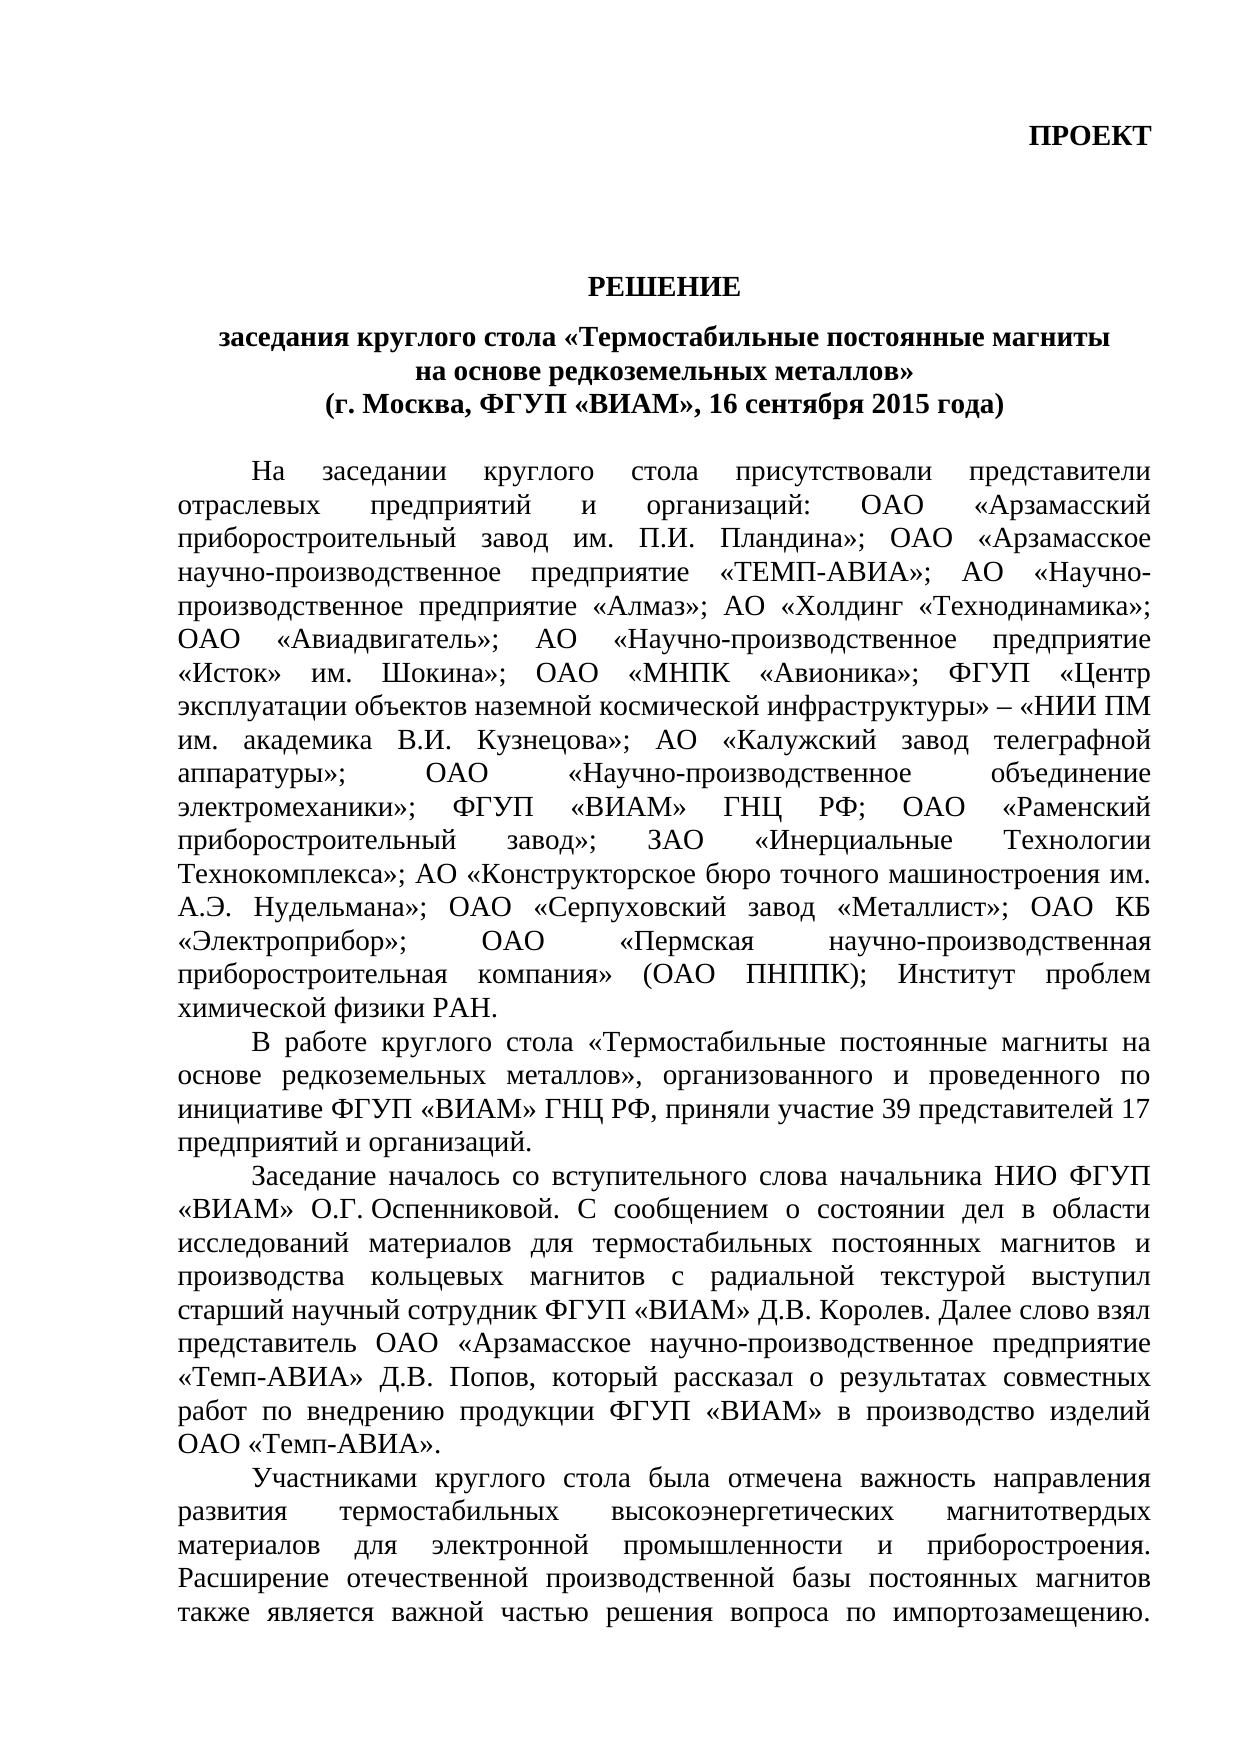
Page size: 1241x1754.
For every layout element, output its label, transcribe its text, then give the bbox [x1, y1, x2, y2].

text на основе редкоземельных металлов» [177, 353, 1152, 386]
text Заседание началось со вступительного слова начальника НИО ФГУП «ВИАМ» О.Г. Оспенниковой. С сообщением о состоянии дел в области исследований материалов для термостабильных постоянных магнитов и производства кольцевых магнитов с радиальной текстурой выступил старший научный сотрудник ФГУП «ВИАМ» Д.В. Королев. Далее слово взял представитель ОАО «Арзамасское научно-производственное предприятие «Темп-АВИА» Д.В. Попов, который рассказал о результатах совместных работ по внедрению продукции ФГУП «ВИАМ» в производство изделий ОАО «Темп-АВИА». [177, 1158, 1152, 1460]
text РЕШЕНИЕ [177, 269, 1152, 303]
text На заседании круглого стола присутствовали представители отраслевых предприятий и организаций: ОАО «Арзамасский приборостроительный завод им. П.И. Пландина»; ОАО «Арзамасское научно-производственное предприятие «ТЕМП-АВИА»; АО «Научно-производственное предприятие «Алмаз»; АО «Холдинг «Технодинамика»; ОАО «Авиадвигатель»; АО «Научно-производственное предприятие «Исток» им. Шокина»; ОАО «МНПК «Авионика»; ФГУП «Центр эксплуатации объектов наземной космической инфраструктуры» – «НИИ ПМ им. академика В.И. Кузнецова»; АО «Калужский завод телеграфной аппаратуры»; ОАО «Научно-производственное объединение электромеханики»; ФГУП «ВИАМ» ГНЦ РФ; ОАО «Раменский приборостроительный завод»; ЗАО «Инерциальные Технологии Технокомплекса»; АО «Конструкторское бюро точного машиностроения им. А.Э. Нудельмана»; ОАО «Серпуховский завод «Металлист»; ОАО КБ «Электроприбор»; ОАО «Пермская научно-производственная приборостроительная компания» (ОАО ПНППК); Институт проблем химической физики РАН. [177, 453, 1152, 1024]
text заседания круглого стола «Термостабильные постоянные магниты [177, 319, 1152, 353]
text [177, 1460, 1152, 1627]
text ПРОЕКТ [177, 118, 1152, 152]
text (г. Москва, ФГУП «ВИАМ», 16 сентября 2015 года) [177, 386, 1152, 420]
text В работе круглого стола «Термостабильные постоянные магниты на основе редкоземельных металлов», организованного и проведенного по инициативе ФГУП «ВИАМ» ГНЦ РФ, приняли участие 39 представителей 17 предприятий и организаций. [177, 1024, 1152, 1158]
